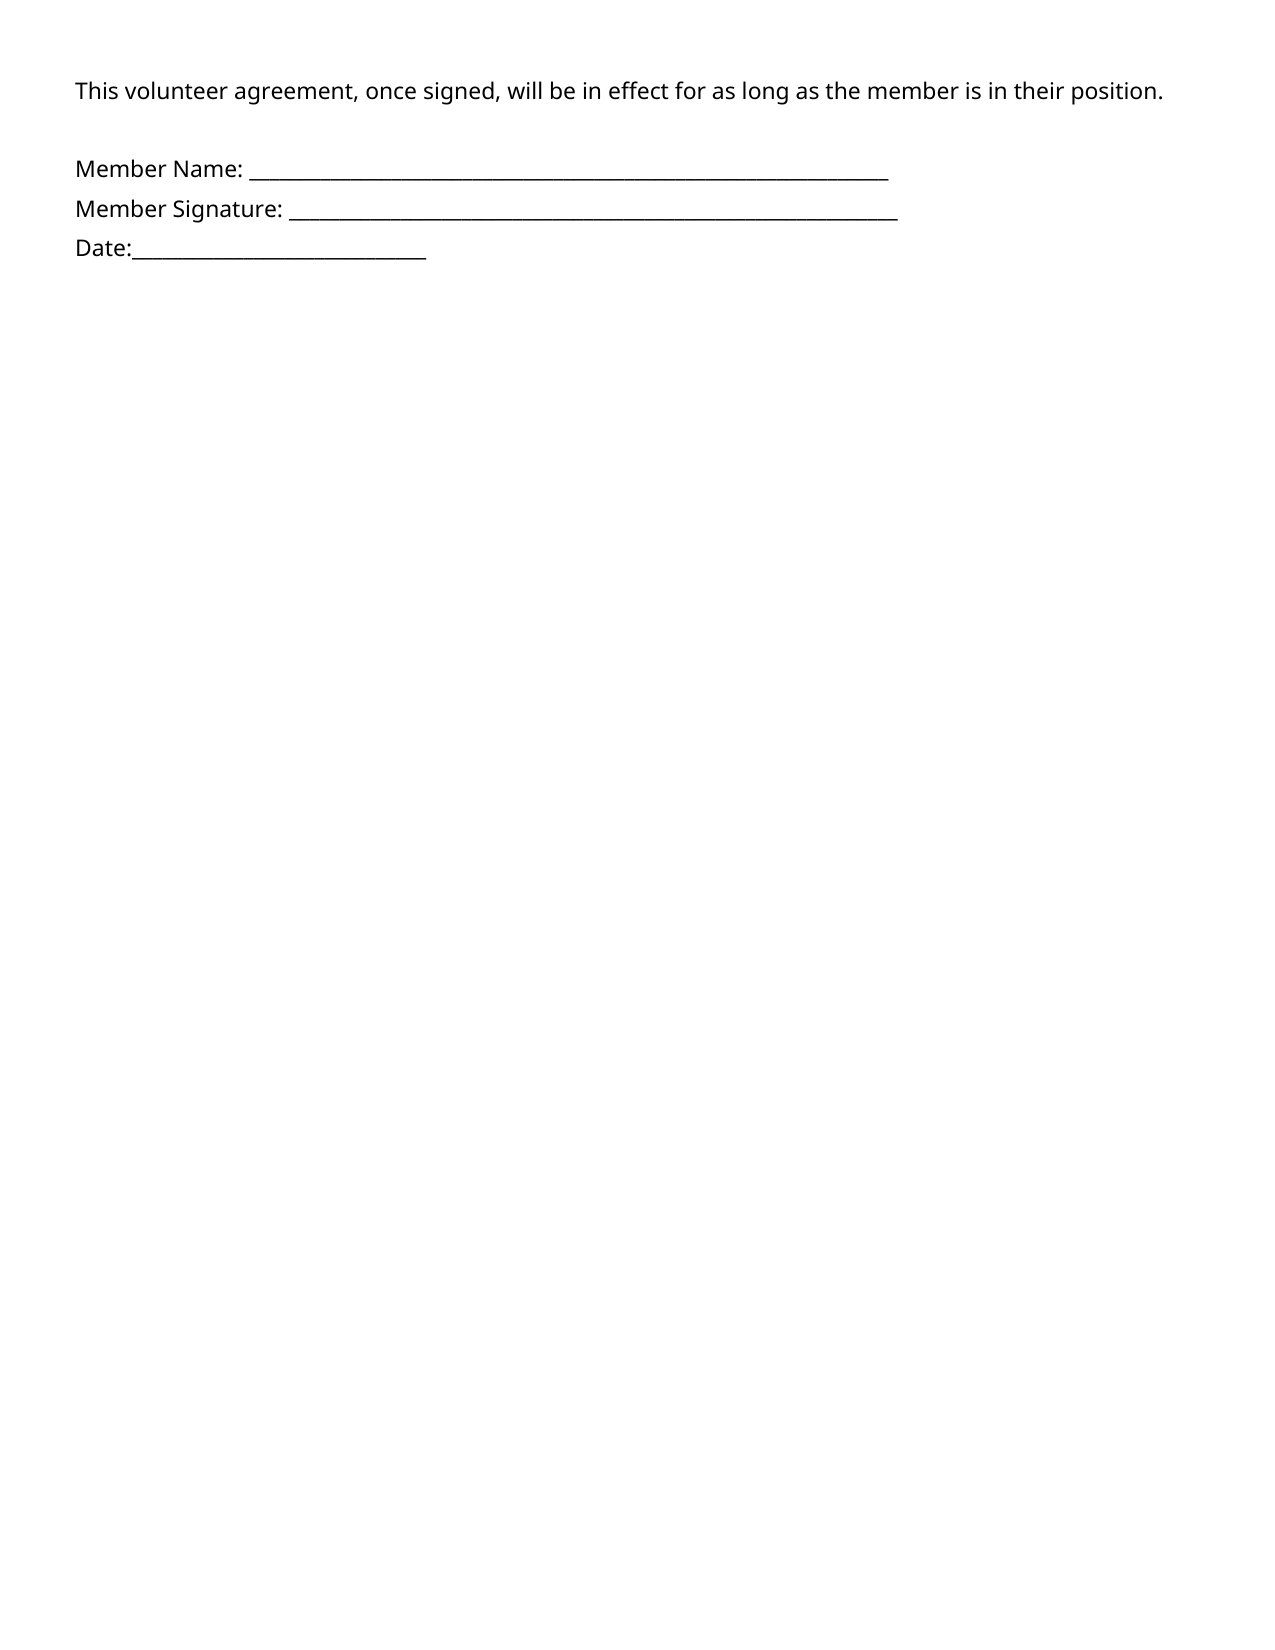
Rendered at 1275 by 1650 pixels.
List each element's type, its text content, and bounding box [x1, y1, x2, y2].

text This volunteer agreement, once signed, will be in effect for as long as the member is in their position. [75, 75, 1200, 106]
text Member Name: _______________________________________________________________ [75, 146, 1200, 185]
text Date:_____________________________ [75, 225, 1200, 264]
text Member Signature: ____________________________________________________________ [75, 185, 1200, 225]
